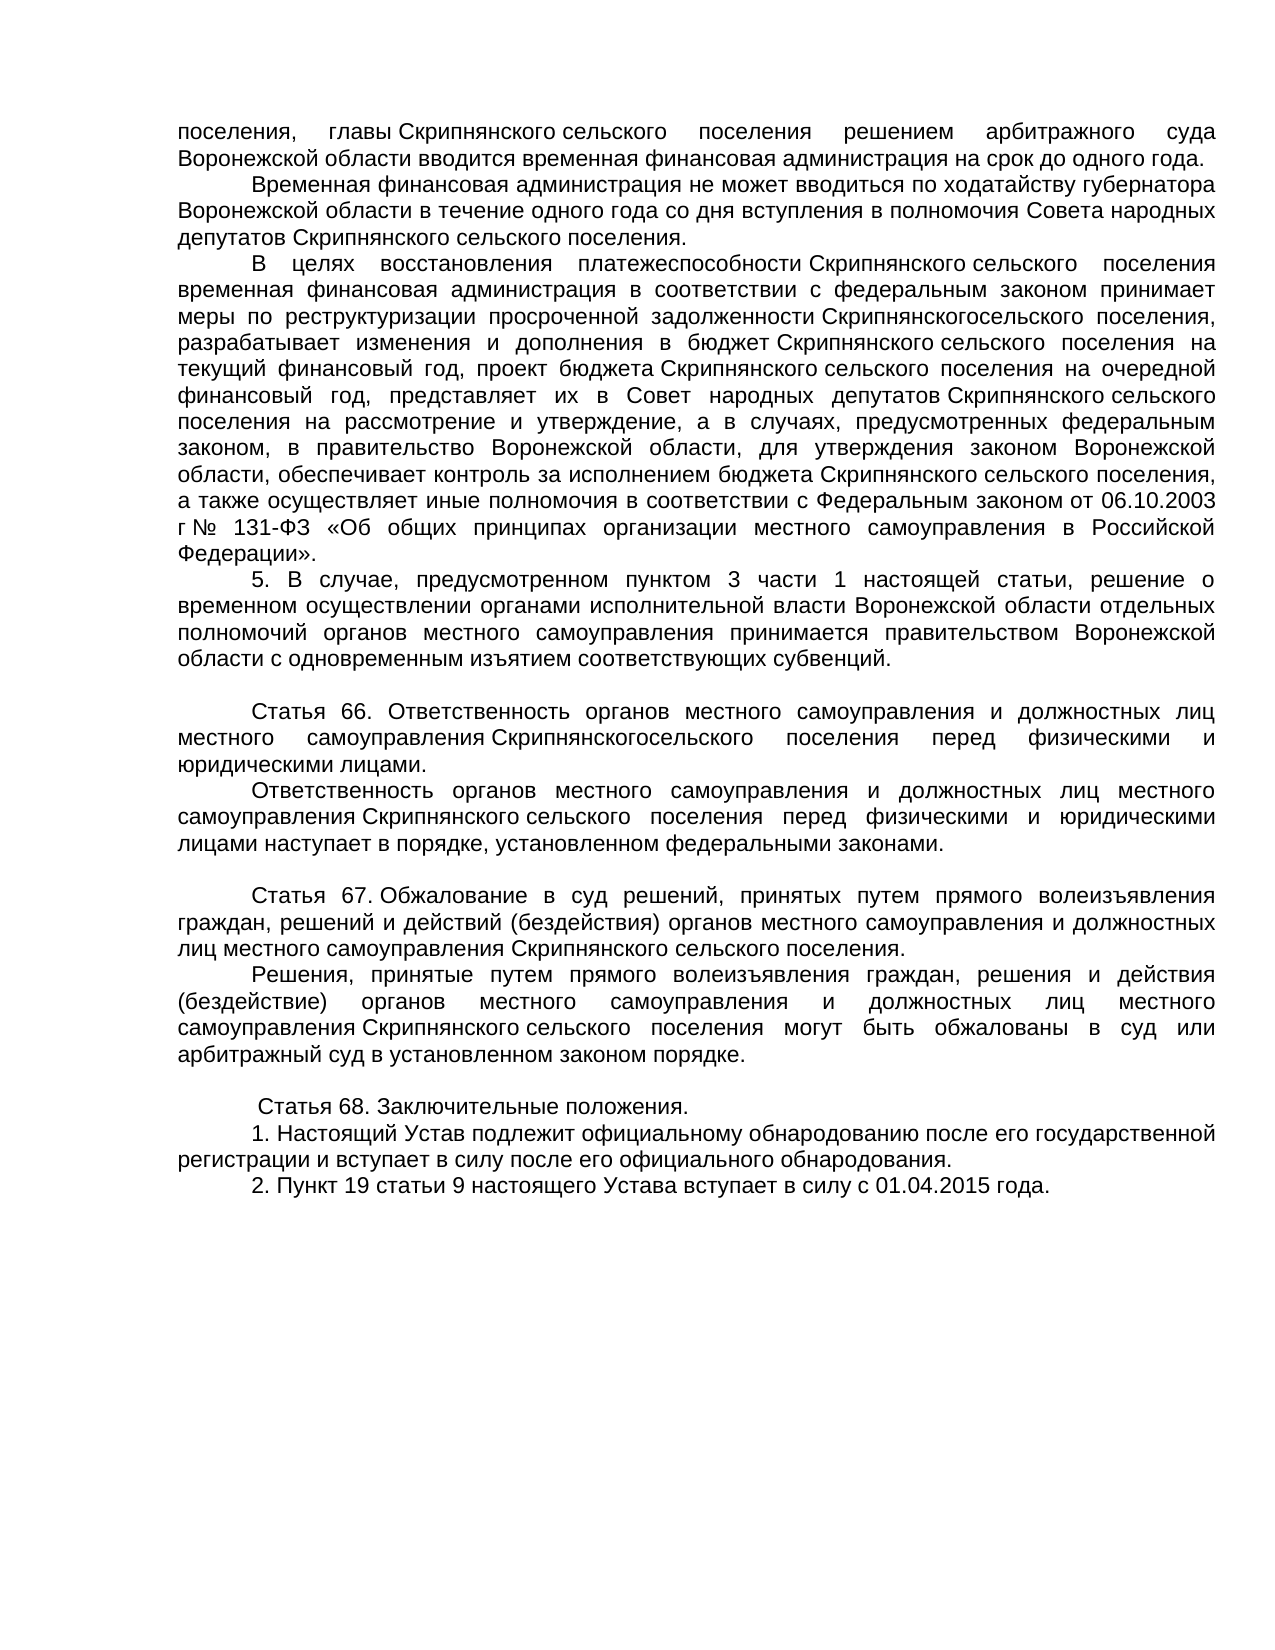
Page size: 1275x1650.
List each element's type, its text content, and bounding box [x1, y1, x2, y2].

text Решения, принятые путем прямого волеизъявления граждан, решения и действия (бездействие) органов местного самоуправления и должностных лиц местного самоуправления Скрипнянского сельского поселения могут быть обжалованы в суд или арбитражный суд в установленном законом порядке. [177, 961, 1216, 1067]
text 2. Пункт 19 статьи 9 настоящего Устава вступает в силу с 01.04.2015 года. [177, 1172, 1216, 1199]
text Временная финансовая администрация не может вводиться по ходатайству губернатора Воронежской области в течение одного года со дня вступления в полномочия Совета народных депутатов Скрипнянского сельского поселения. [177, 171, 1216, 250]
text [177, 118, 1216, 171]
text 1. Настоящий Устав подлежит официальному обнародованию после его государственной регистрации и вступает в силу после его официального обнародования. [177, 1119, 1216, 1172]
text Статья 67. Обжалование в суд решений, принятых путем прямого волеизъявления граждан, решений и действий (бездействия) органов местного самоуправления и должностных лиц местного самоуправления Скрипнянского сельского поселения. [177, 882, 1216, 961]
text 5. В случае, предусмотренном пунктом 3 части 1 настоящей статьи, решение о временном осуществлении органами исполнительной власти Воронежской области отдельных полномочий органов местного самоуправления принимается правительством Воронежской области с одновременным изъятием соответствующих субвенций. [177, 566, 1216, 672]
text Статья 68. Заключительные положения. [177, 1093, 1216, 1119]
text Ответственность органов местного самоуправления и должностных лиц местного самоуправления Скрипнянского сельского поселения перед физическими и юридическими лицами наступает в порядке, установленном федеральными законами. [177, 777, 1216, 856]
text Статья 66. Ответственность органов местного самоуправления и должностных лиц местного самоуправления Скрипнянскогосельского поселения перед физическими и юридическими лицами. [177, 698, 1216, 777]
text В целях восстановления платежеспособности Скрипнянского сельского поселения временная финансовая администрация в соответствии с федеральным законом принимает меры по реструктуризации просроченной задолженности Скрипнянскогосельского поселения, разрабатывает изменения и дополнения в бюджет Скрипнянского сельского поселения на текущий финансовый год, проект бюджета Скрипнянского сельского поселения на очередной финансовый год, представляет их в Совет народных депутатов Скрипнянского сельского поселения на рассмотрение и утверждение, а в случаях, предусмотренных федеральным законом, в правительство Воронежской области, для утверждения законом Воронежской области, обеспечивает контроль за исполнением бюджета Скрипнянского сельского поселения, а также осуществляет иные полномочия в соответствии с Федеральным законом от 06.10.2003 г № 131-ФЗ «Об общих принципах организации местного самоуправления в Российской Федерации». [177, 250, 1216, 566]
